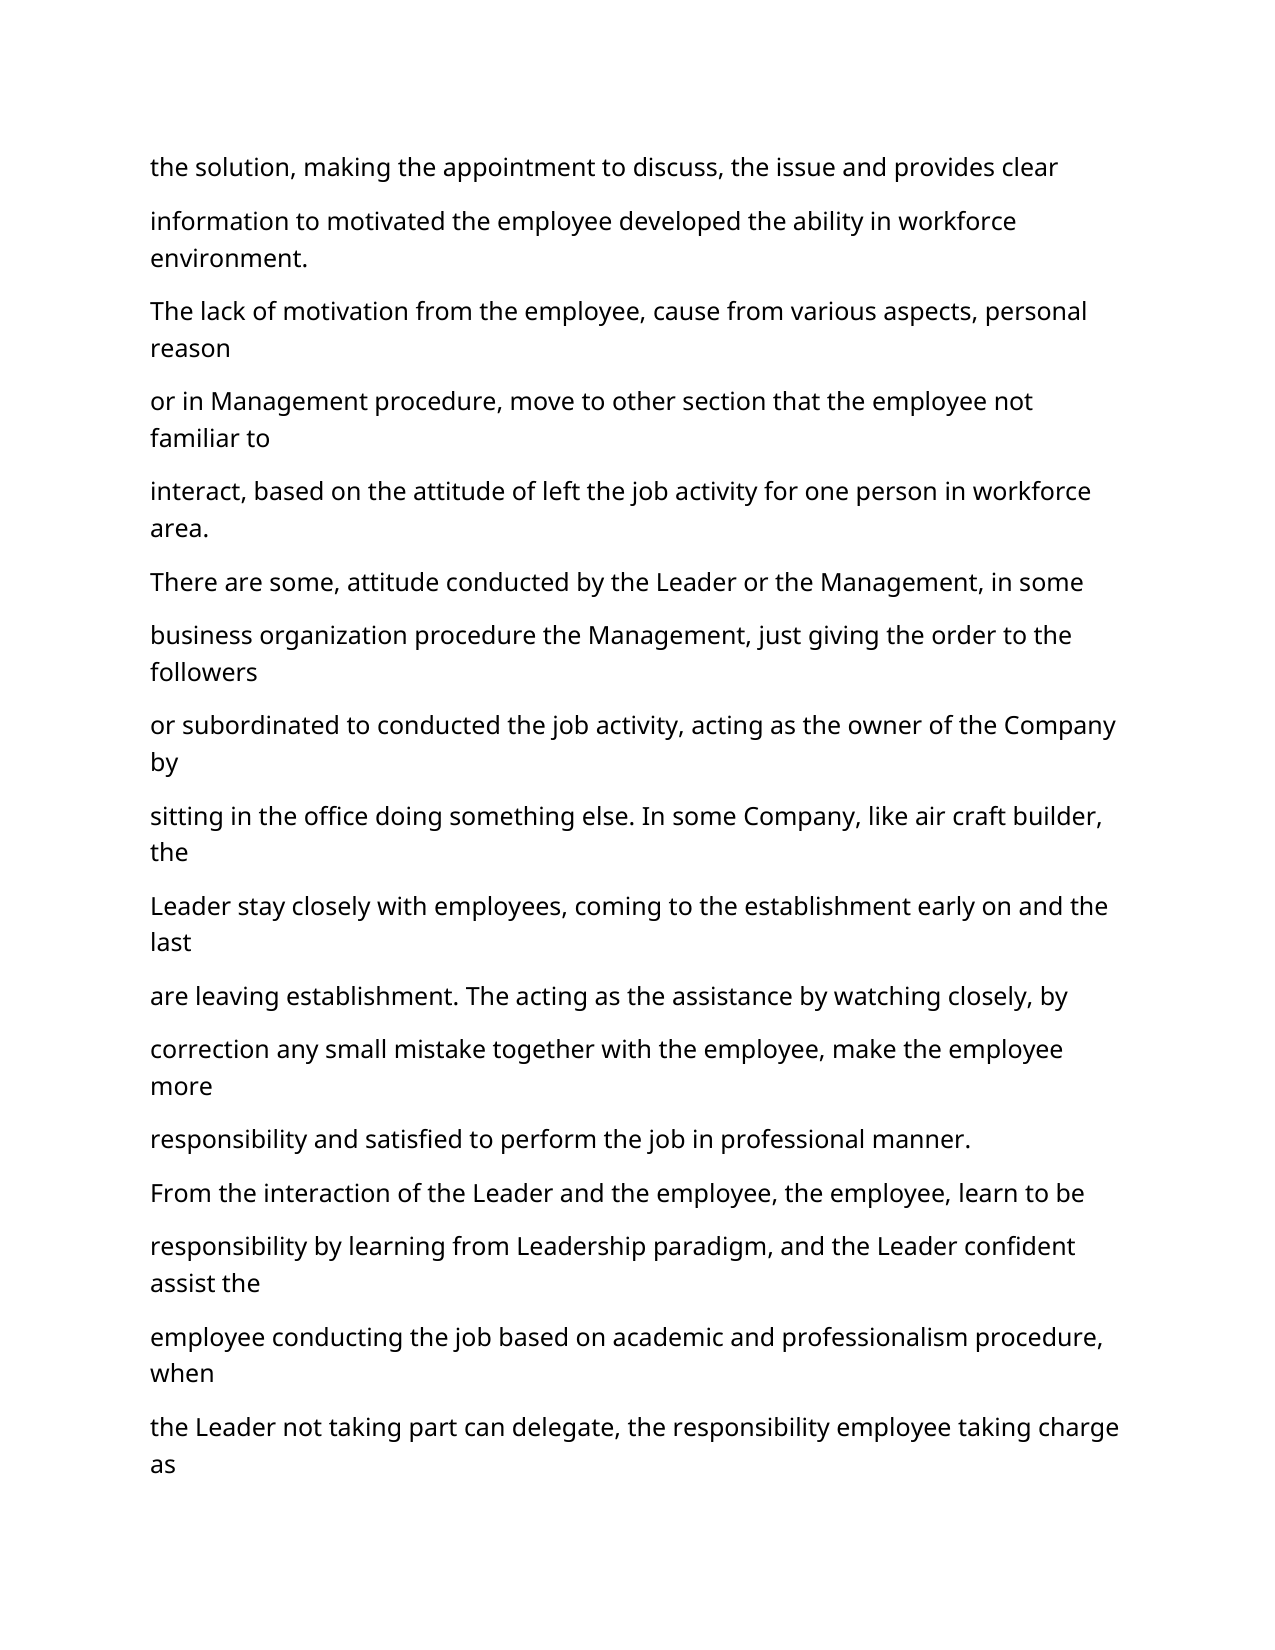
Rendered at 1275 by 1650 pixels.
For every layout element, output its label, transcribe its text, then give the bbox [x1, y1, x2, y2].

text sitting in the office doing something else. In some Company, like air craft builder, the [150, 798, 1125, 869]
text or subordinated to conducted the job activity, acting as the owner of the Company by [150, 708, 1125, 779]
text employee conducting the job based on academic and professionalism procedure, when [150, 1319, 1125, 1390]
text are leaving establishment. The acting as the assistance by watching closely, by [150, 978, 1125, 1013]
text There are some, attitude conducted by the Leader or the Management, in some [150, 564, 1125, 598]
text the Leader not taking part can delegate, the responsibility employee taking charge as [150, 1409, 1125, 1480]
text information to motivated the employee developed the ability in workforce environment. [150, 203, 1125, 274]
text or in Management procedure, move to other section that the employee not familiar to [150, 384, 1125, 455]
text interact, based on the attitude of left the job activity for one person in workforce area. [150, 474, 1125, 545]
text business organization procedure the Management, just giving the order to the followers [150, 618, 1125, 688]
text correction any small mistake together with the employee, make the employee more [150, 1032, 1125, 1103]
text The lack of motivation from the employee, cause from various aspects, personal reason [150, 294, 1125, 364]
text responsibility by learning from Leadership paradigm, and the Leader confident assist the [150, 1229, 1125, 1300]
text the solution, making the appointment to discuss, the issue and provides clear [150, 150, 1125, 184]
text responsibility and satisfied to perform the job in professional manner. [150, 1122, 1125, 1156]
text From the interaction of the Leader and the employee, the employee, learn to be [150, 1176, 1125, 1210]
text Leader stay closely with employees, coming to the establishment early on and the last [150, 888, 1125, 959]
